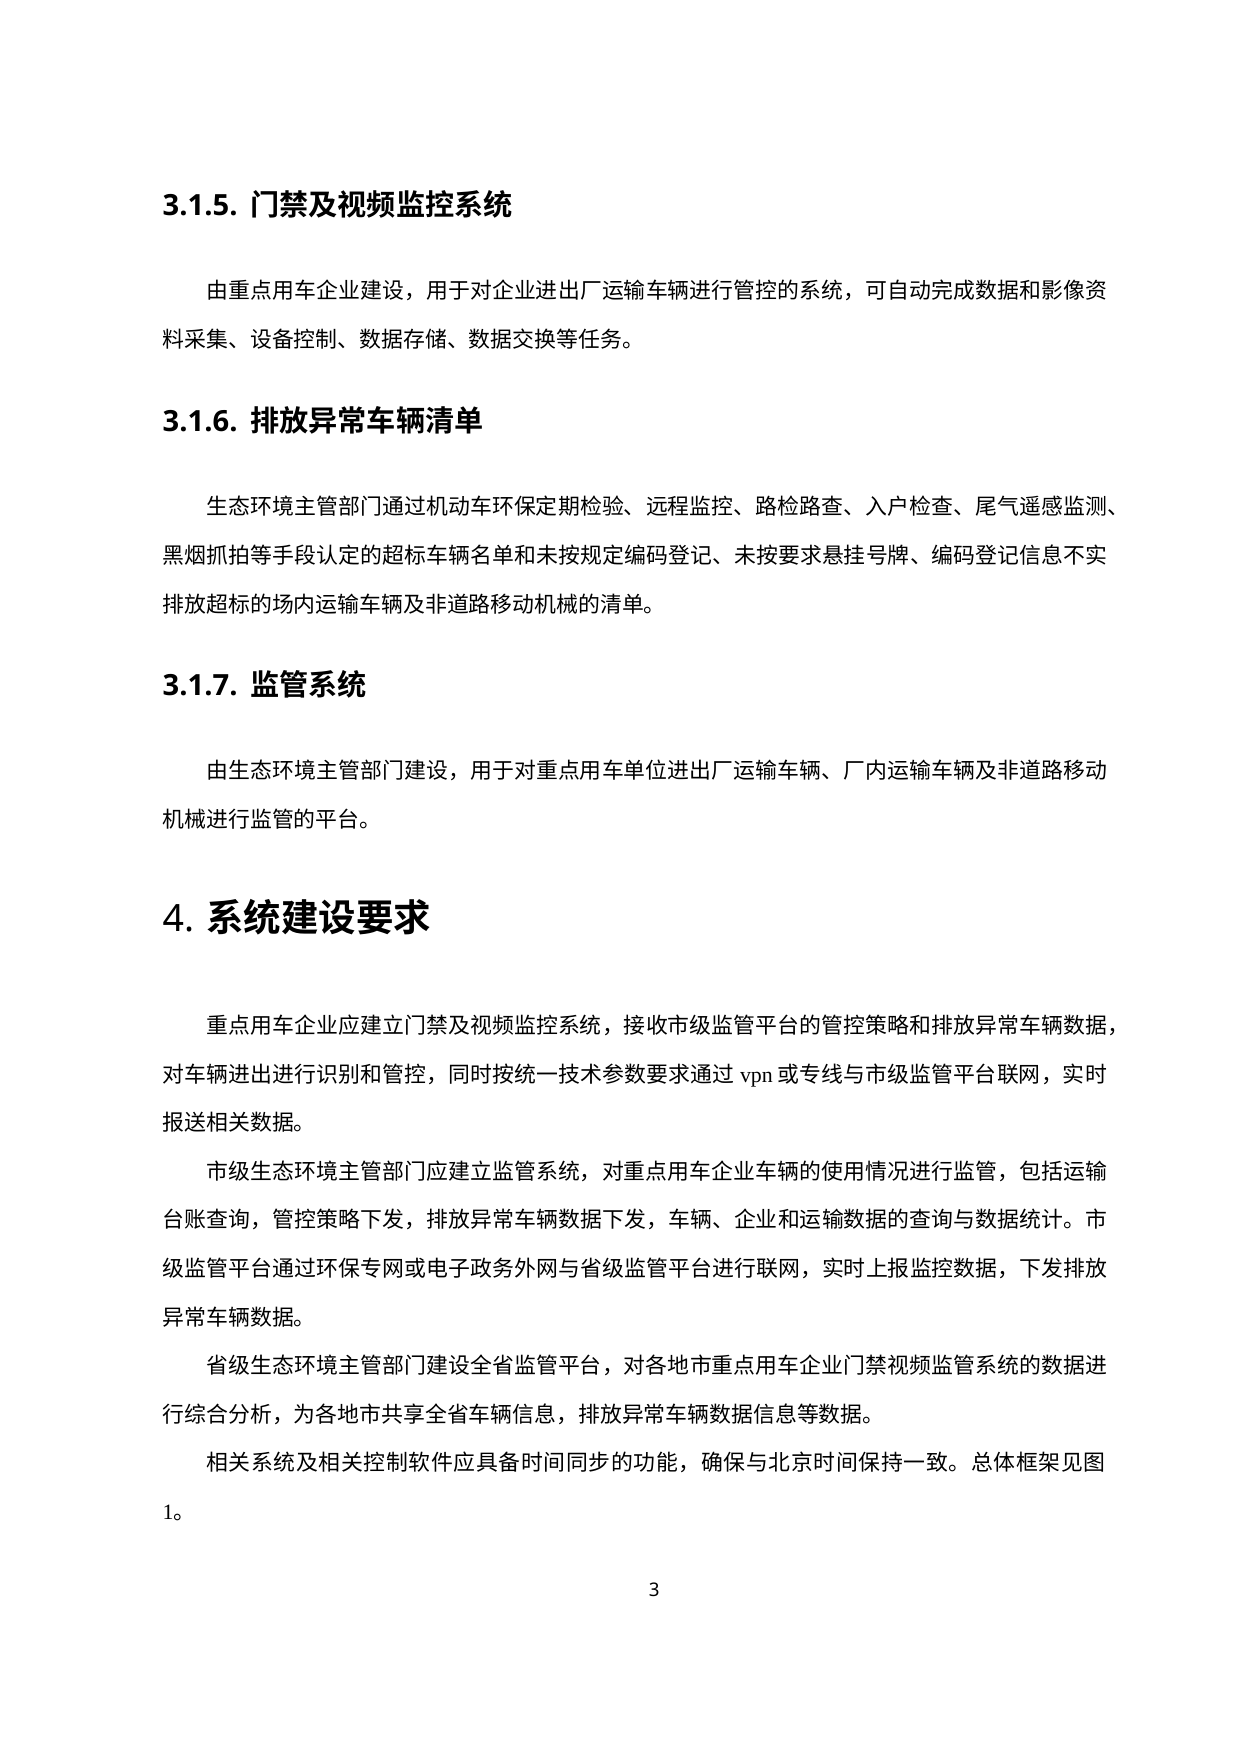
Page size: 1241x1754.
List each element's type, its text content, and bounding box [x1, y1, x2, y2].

text 由重点用车企业建设，用于对企业进出厂运输车辆进行管控的系统，可自动完成数据和影像资料采集、设备控制、数据存储、数据交换等任务。 [162, 273, 1107, 354]
subtitle 排放异常车辆清单 [162, 386, 1107, 451]
text 市级生态环境主管部门应建立监管系统，对重点用车企业车辆的使用情况进行监管，包括运输台账查询，管控策略下发，排放异常车辆数据下发，车辆、企业和运输数据的查询与数据统计。市级监管平台通过环保专网或电子政务外网与省级监管平台进行联网，实时上报监控数据，下发排放异常车辆数据。 [162, 1153, 1107, 1332]
subtitle 系统建设要求 [162, 883, 1107, 948]
text 生态环境主管部门通过机动车环保定期检验、远程监控、路检路查、入户检查、尾气遥感监测、黑烟抓拍等手段认定的超标车辆名单和未按规定编码登记、未按要求悬挂号牌、编码登记信息不实、排放超标的场内运输车辆及非道路移动机械的清单。 [162, 489, 1107, 619]
text 由生态环境主管部门建设，用于对重点用车单位进出厂运输车辆、厂内运输车辆及非道路移动机械进行监管的平台。 [162, 753, 1107, 834]
text 重点用车企业应建立门禁及视频监控系统，接收市级监管平台的管控策略和排放异常车辆数据，对车辆进出进行识别和管控，同时按统一技术参数要求通过vpn或专线与市级监管平台联网，实时报送相关数据。 [162, 1007, 1107, 1137]
text 省级生态环境主管部门建设全省监管平台，对各地市重点用车企业门禁视频监管系统的数据进行综合分析，为各地市共享全省车辆信息，排放异常车辆数据信息等数据。 [162, 1348, 1107, 1429]
subtitle 门禁及视频监控系统 [162, 171, 1107, 236]
text 相关系统及相关控制软件应具备时间同步的功能，确保与北京时间保持一致。总体框架见图1。 [162, 1445, 1107, 1526]
subtitle 监管系统 [162, 651, 1107, 716]
